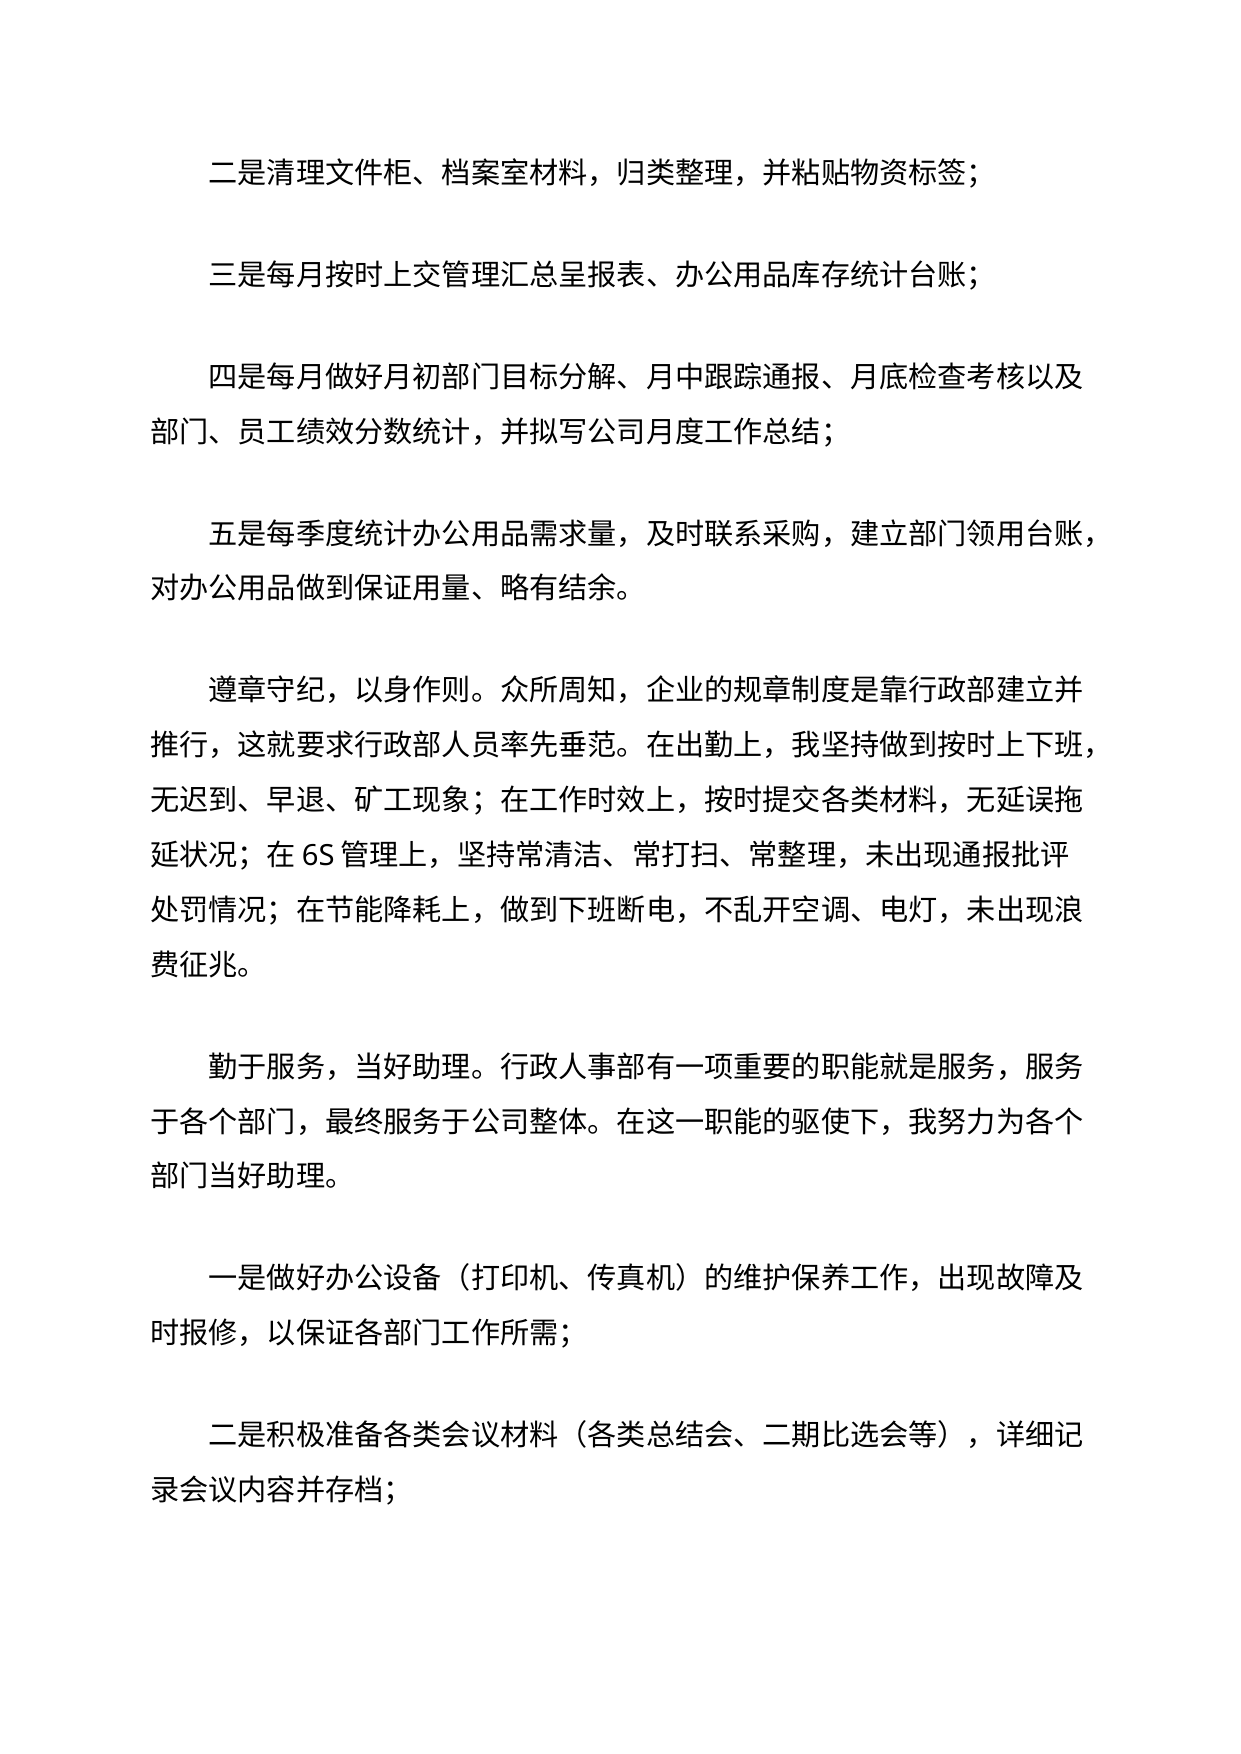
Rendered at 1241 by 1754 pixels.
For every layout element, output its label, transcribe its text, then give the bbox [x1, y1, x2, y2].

text 一是做好办公设备（打印机、传真机）的维护保养工作，出现故障及时报修，以保证各部门工作所需； [150, 1255, 1090, 1352]
text 遵章守纪，以身作则。众所周知，企业的规章制度是靠行政部建立并推行，这就要求行政部人员率先垂范。在出勤上，我坚持做到按时上下班，无迟到、早退、矿工现象；在工作时效上，按时提交各类材料，无延误拖延状况；在6S管理上，坚持常清洁、常打扫、常整理，未出现通报批评处罚情况；在节能降耗上，做到下班断电，不乱开空调、电灯，未出现浪费征兆。 [150, 667, 1090, 984]
text 五是每季度统计办公用品需求量，及时联系采购，建立部门领用台账，对办公用品做到保证用量、略有结余。 [150, 510, 1090, 607]
text 三是每月按时上交管理汇总呈报表、办公用品库存统计台账； [150, 252, 1090, 294]
text 勤于服务，当好助理。行政人事部有一项重要的职能就是服务，服务于各个部门，最终服务于公司整体。在这一职能的驱使下，我努力为各个部门当好助理。 [150, 1043, 1090, 1195]
text 二是清理文件柜、档案室材料，归类整理，并粘贴物资标签； [150, 150, 1090, 192]
text 二是积极准备各类会议材料（各类总结会、二期比选会等），详细记录会议内容并存档； [150, 1411, 1090, 1509]
text 四是每月做好月初部门目标分解、月中跟踪通报、月底检查考核以及部门、员工绩效分数统计，并拟写公司月度工作总结； [150, 353, 1090, 451]
